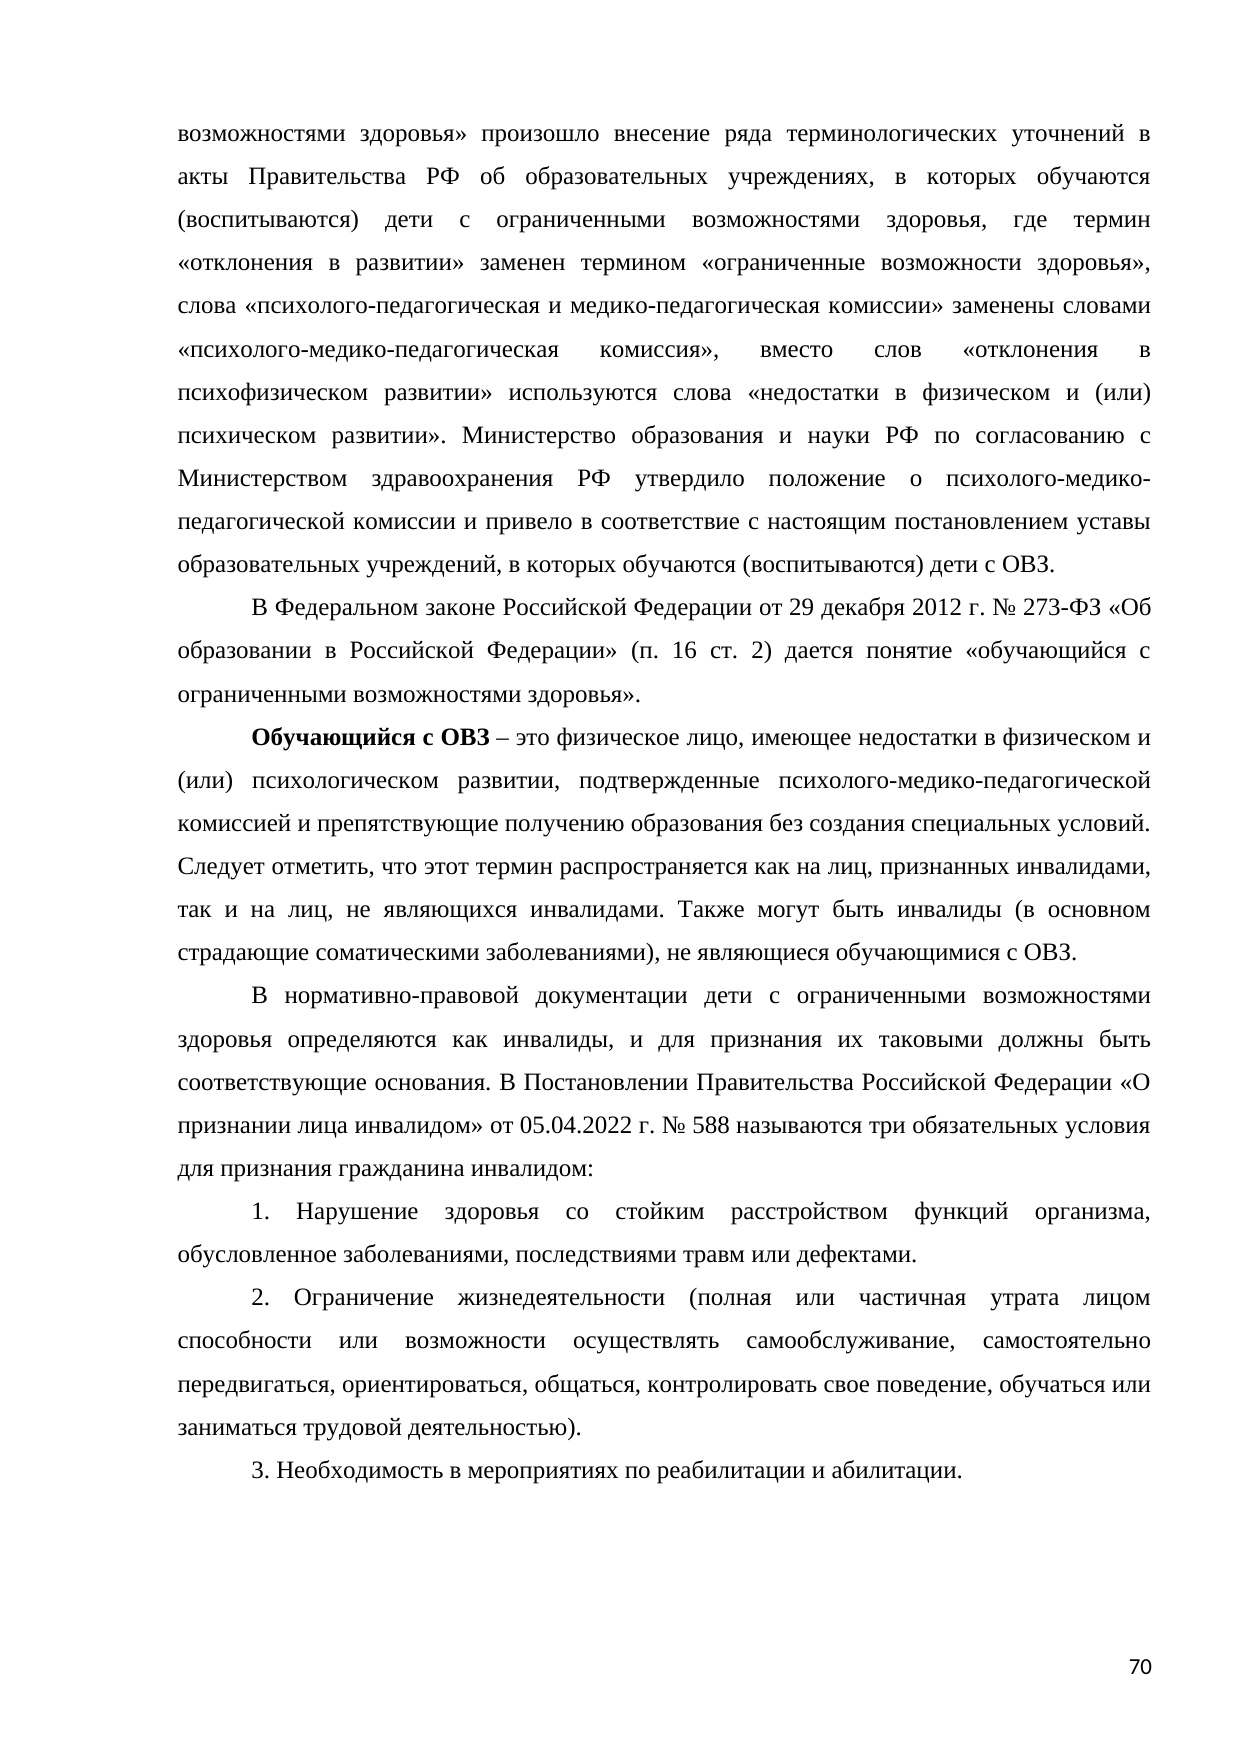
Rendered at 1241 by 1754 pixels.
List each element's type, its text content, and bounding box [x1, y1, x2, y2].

text 2. Ограничение жизнедеятельности (полная или частичная утрата лицом способности или возможности осуществлять самообслуживание, самостоятельно передвигаться, ориентироваться, общаться, контролировать свое поведение, обучаться или заниматься трудовой деятельностью). [177, 1282, 1152, 1441]
text В нормативно-правовой документации дети с ограниченными возможностями здоровья определяются как инвалиды, и для признания их таковыми должны быть соответствующие основания. В Постановлении Правительства Российской Федерации «О признании лица инвалидом» от 05.04.2022 г. № 588 называются три обязательных условия для признания гражданина инвалидом: [177, 981, 1152, 1182]
text 3. Необходимость в мероприятиях по реабилитации и абилитации. [177, 1455, 1152, 1484]
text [177, 118, 1152, 578]
text 1. Нарушение здоровья со стойким расстройством функций организма, обусловленное заболеваниями, последствиями травм или дефектами. [177, 1196, 1152, 1268]
text Обучающийся с ОВЗ – это физическое лицо, имеющее недостатки в физическом и (или) психологическом развитии, подтвержденные психолого-медико-педагогической комиссией и препятствующие получению образования без создания специальных условий. Следует отметить, что этот термин распространяется как на лиц, признанных инвалидами, так и на лиц, не являющихся инвалидами. Также могут быть инвалиды (в основном страдающие соматическими заболеваниями), не являющиеся обучающимися с ОВЗ. [177, 722, 1152, 966]
text В Федеральном законе Российской Федерации от 29 декабря 2012 г. № 273-ФЗ «Об образовании в Российской Федерации» (п. 16 ст. 2) дается понятие «обучающийся с ограниченными возможностями здоровья». [177, 592, 1152, 707]
